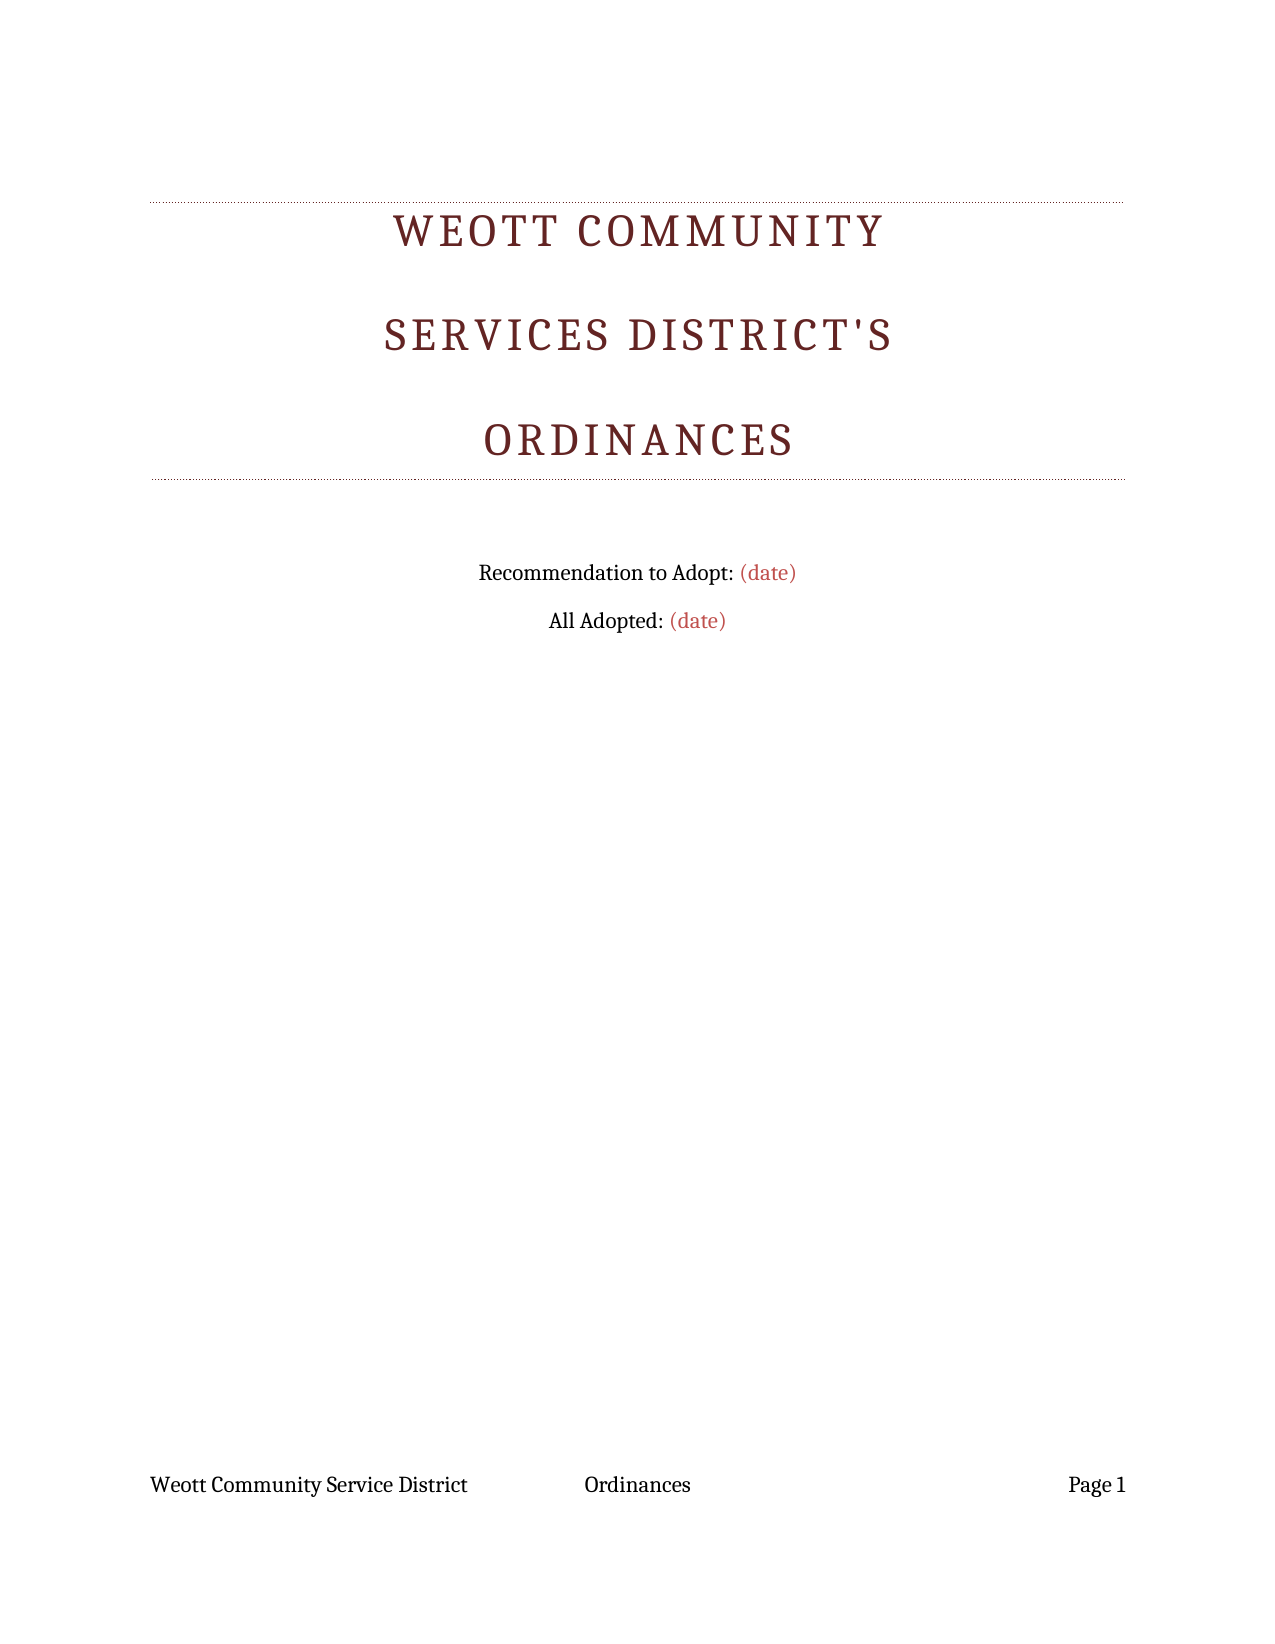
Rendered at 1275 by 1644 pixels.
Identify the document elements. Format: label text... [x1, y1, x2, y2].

title ORDINANCES [150, 412, 1125, 480]
title Weott Community [150, 202, 1125, 257]
text All Adopted: (date) [150, 608, 1125, 634]
title Services District's [150, 307, 1125, 362]
text Recommendation to Adopt: (date) [150, 560, 1125, 586]
